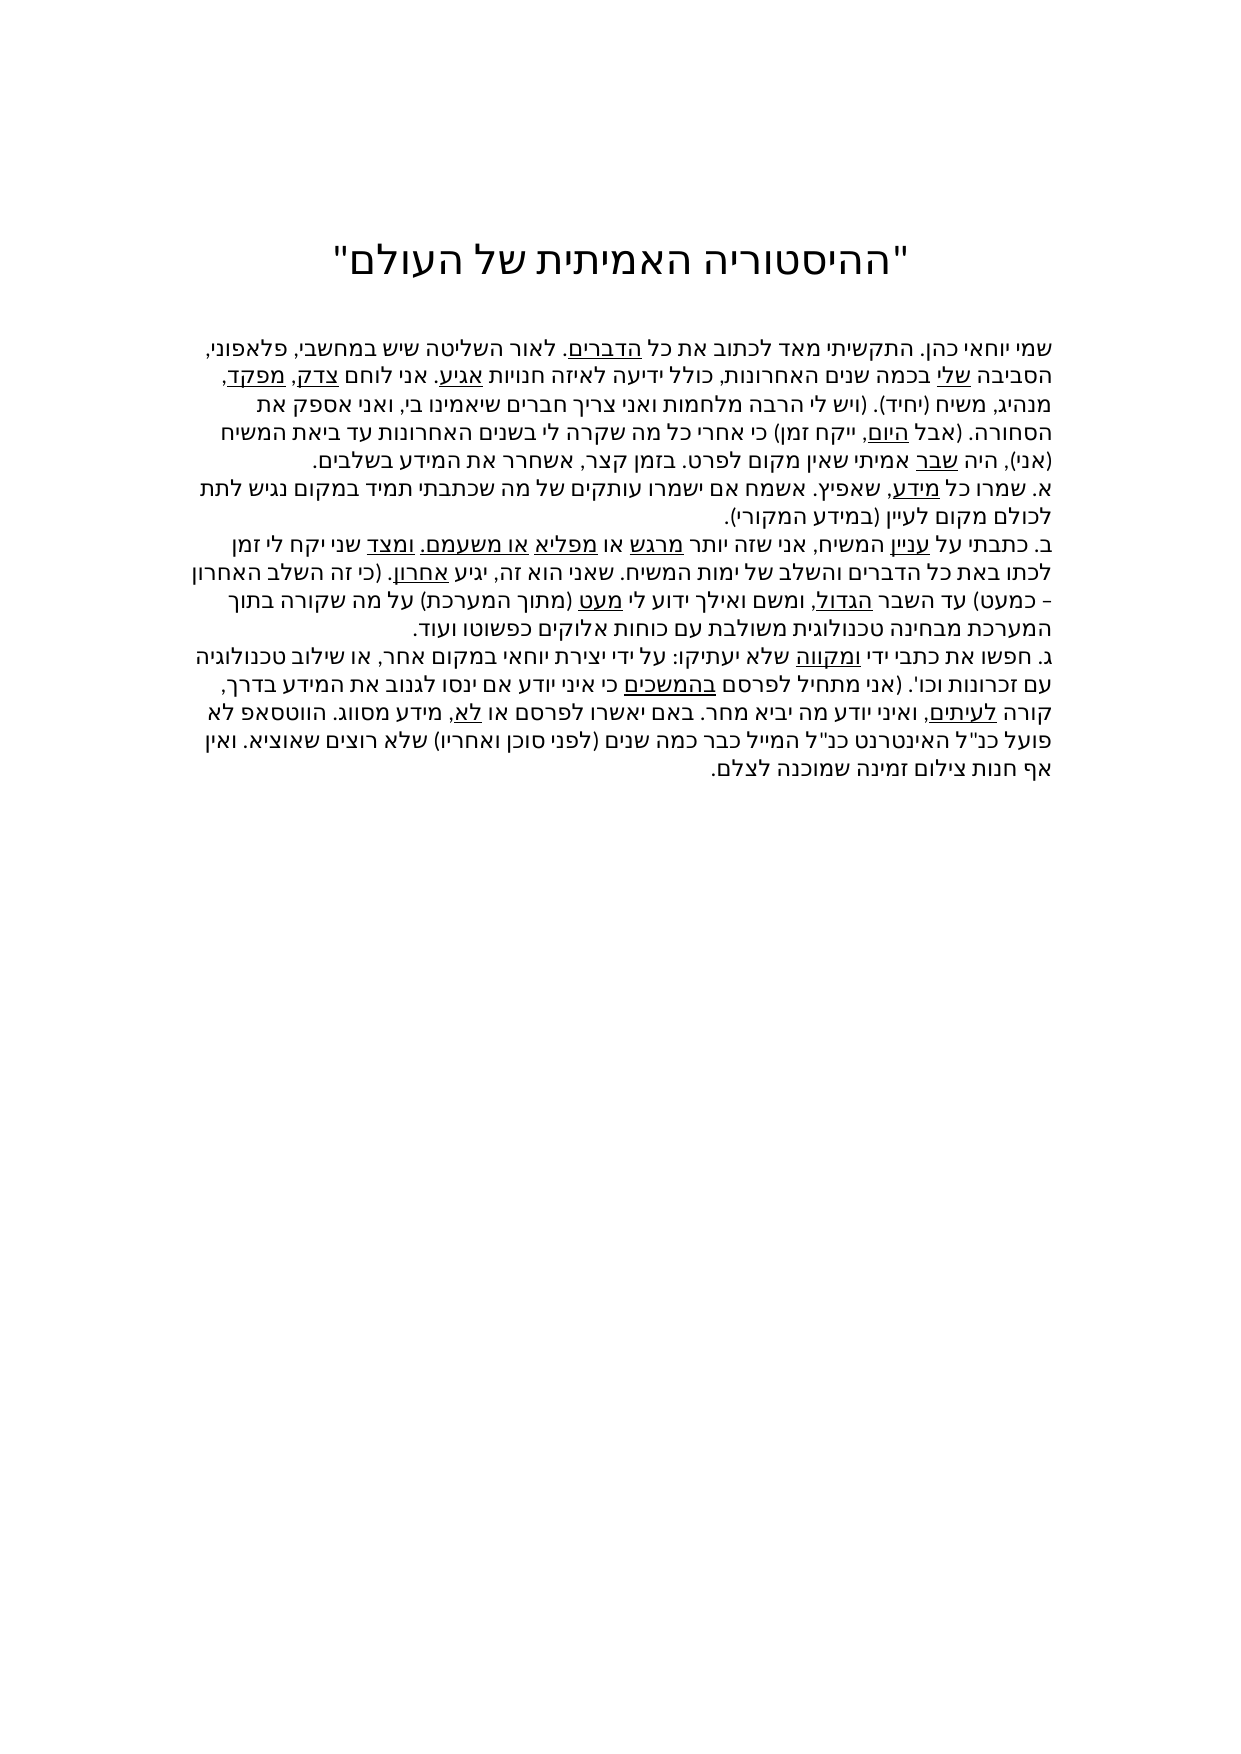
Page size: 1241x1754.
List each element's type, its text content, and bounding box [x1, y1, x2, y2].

text ב. כתבתי על עניין המשיח, אני שזה יותר מרגש או מפליא או משעמם. ומצד שני יקח לי זמן לכתו באת כל הדברים והשלב של ימות המשיח. שאני הוא זה, יגיע אחרון. (כי זה השלב האחרון – כמעט) עד השבר הגדול, ומשם ואילך ידוע לי מעט (מתוך המערכת) על מה שקורה בתוך המערכת מבחינה טכנולוגית משולבת עם כוחות אלוקים כפשוטו ועוד. [187, 530, 1053, 642]
text א. שמרו כל מידע, שאפיץ. אשמח אם ישמרו עותקים של מה שכתבתי תמיד במקום נגיש לתת לכולם מקום לעיין (במידע המקורי). [187, 474, 1053, 530]
text שמי יוחאי כהן. התקשיתי מאד לכתוב את כל הדברים. לאור השליטה שיש במחשבי, פלאפוני, הסביבה שלי בכמה שנים האחרונות, כולל ידיעה לאיזה חנויות אגיע. אני לוחם צדק, מפקד, מנהיג, משיח (יחיד). (ויש לי הרבה מלחמות ואני צריך חברים שיאמינו בי, ואני אספק את הסחורה. (אבל היום, ייקח זמן) כי אחרי כל מה שקרה לי בשנים האחרונות עד ביאת המשיח (אני), היה שבר אמיתי שאין מקום לפרט. בזמן קצר, אשחרר את המידע בשלבים. [187, 334, 1053, 474]
text "ההיסטוריה האמיתית של העולם" [187, 234, 1053, 285]
text ג. חפשו את כתבי ידי ומקווה שלא יעתיקו: על ידי יצירת יוחאי במקום אחר, או שילוב טכנולוגיה עם זכרונות וכו'. (אני מתחיל לפרסם בהמשכים כי איני יודע אם ינסו לגנוב את המידע בדרך, קורה לעיתים, ואיני יודע מה יביא מחר. באם יאשרו לפרסם או לא, מידע מסווג. הווטסאפ לא פועל כנ"ל האינטרנט כנ"ל המייל כבר כמה שנים (לפני סוכן ואחריו) שלא רוצים שאוציא. ואין אף חנות צילום זמינה שמוכנה לצלם. [187, 642, 1053, 782]
